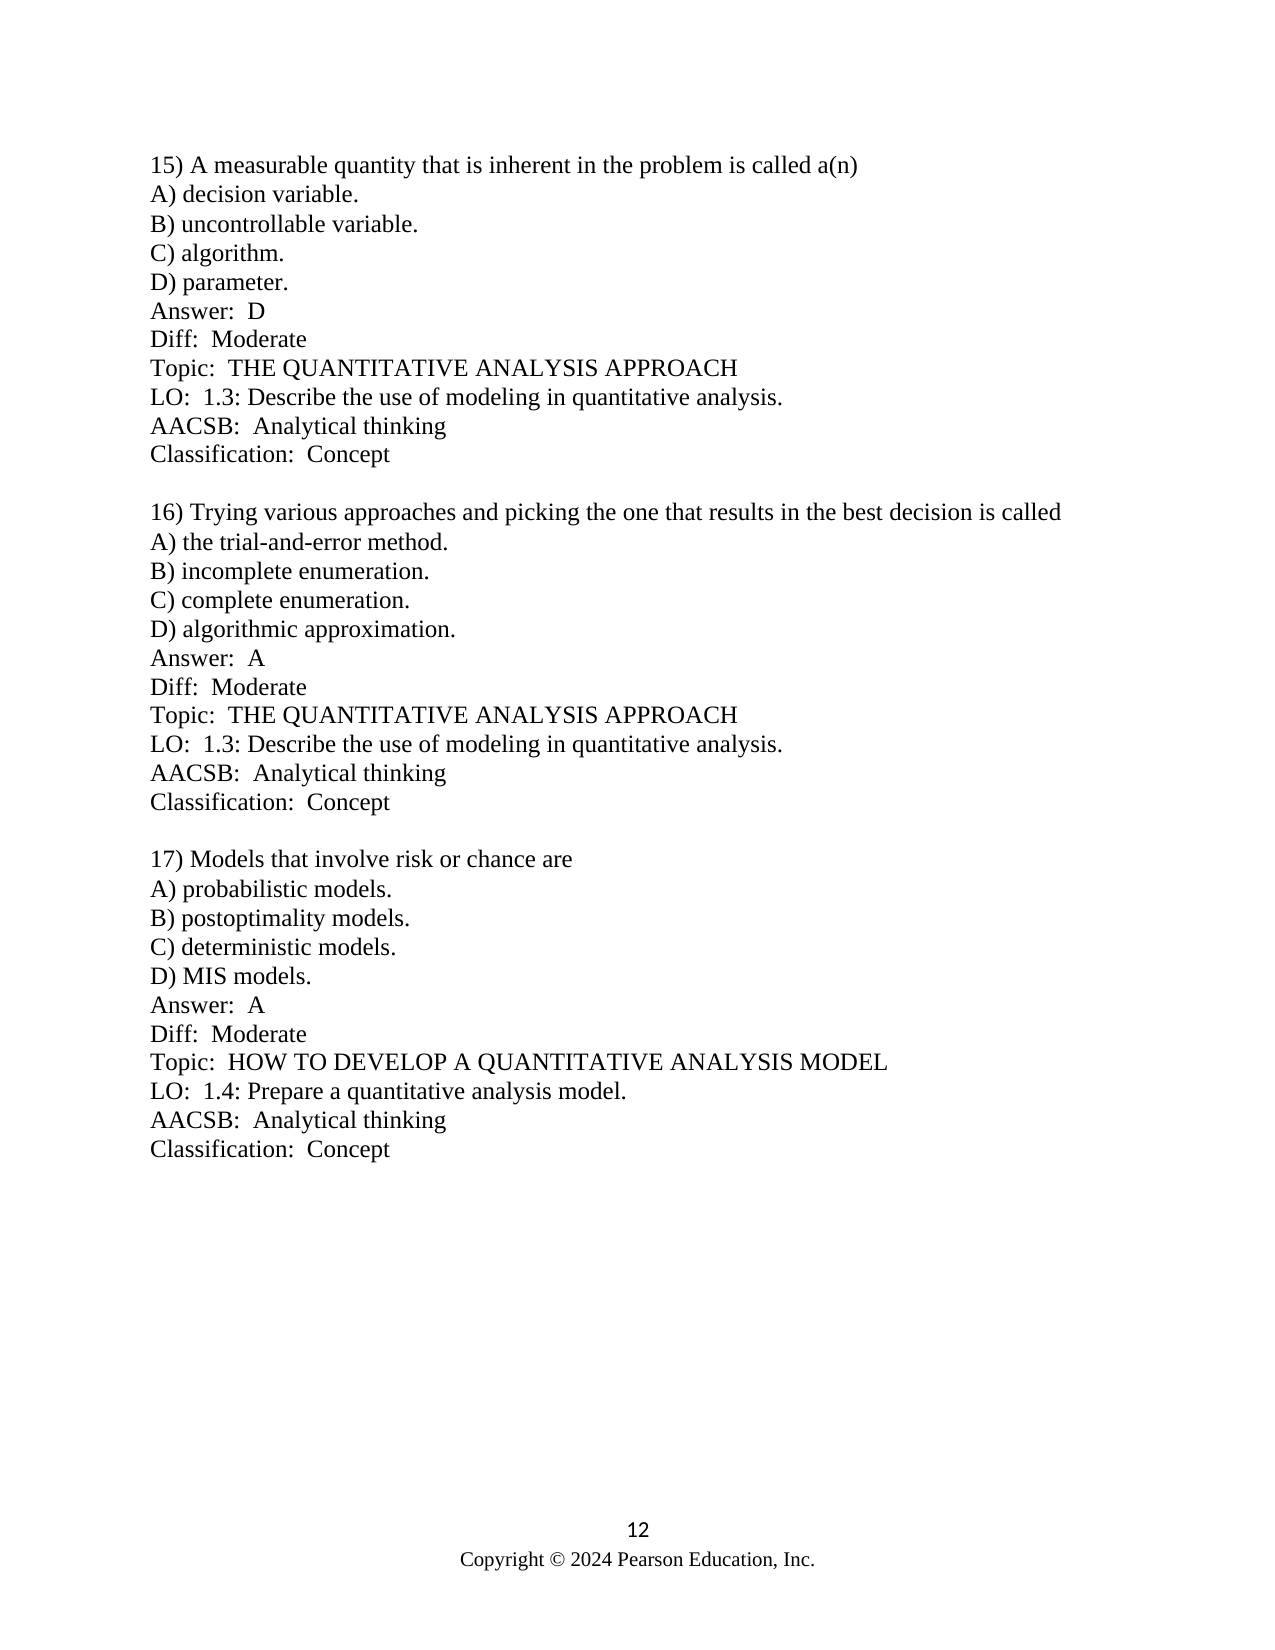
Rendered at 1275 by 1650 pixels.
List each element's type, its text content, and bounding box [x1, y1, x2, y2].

text Answer: D [150, 296, 1125, 324]
text LO: 1.3: Describe the use of modeling in quantitative analysis. [150, 382, 1125, 411]
text D) parameter. [150, 267, 1125, 296]
text B) incomplete enumeration. [150, 555, 1125, 584]
text Classification: Concept [150, 439, 1125, 468]
text 17) Models that involve risk or chance are [150, 844, 1125, 873]
text A) the trial-and-error method. [150, 526, 1125, 555]
text Topic: HOW TO DEVELOP A QUANTITATIVE ANALYSIS MODEL [150, 1047, 1125, 1076]
text Diff: Moderate [150, 672, 1125, 700]
text Answer: A [150, 990, 1125, 1019]
text C) algorithm. [150, 237, 1125, 267]
text AACSB: Analytical thinking [150, 411, 1125, 439]
text Classification: Concept [150, 1134, 1125, 1162]
text Diff: Moderate [150, 324, 1125, 353]
text 16) Trying various approaches and picking the one that results in the best decision is called [150, 497, 1125, 526]
text Classification: Concept [150, 787, 1125, 815]
text Answer: A [150, 643, 1125, 672]
text B) uncontrollable variable. [150, 208, 1125, 237]
text A) decision variable. [150, 179, 1125, 208]
text C) deterministic models. [150, 932, 1125, 961]
text D) MIS models. [150, 961, 1125, 990]
text AACSB: Analytical thinking [150, 758, 1125, 787]
text C) complete enumeration. [150, 584, 1125, 614]
text Topic: THE QUANTITATIVE ANALYSIS APPROACH [150, 700, 1125, 729]
text Diff: Moderate [150, 1019, 1125, 1047]
text A) probabilistic models. [150, 873, 1125, 902]
text D) algorithmic approximation. [150, 614, 1125, 643]
text AACSB: Analytical thinking [150, 1105, 1125, 1134]
text Topic: THE QUANTITATIVE ANALYSIS APPROACH [150, 353, 1125, 382]
text B) postoptimality models. [150, 902, 1125, 932]
text 15) A measurable quantity that is inherent in the problem is called a(n) [150, 150, 1125, 179]
text LO: 1.3: Describe the use of modeling in quantitative analysis. [150, 729, 1125, 758]
text LO: 1.4: Prepare a quantitative analysis model. [150, 1076, 1125, 1105]
